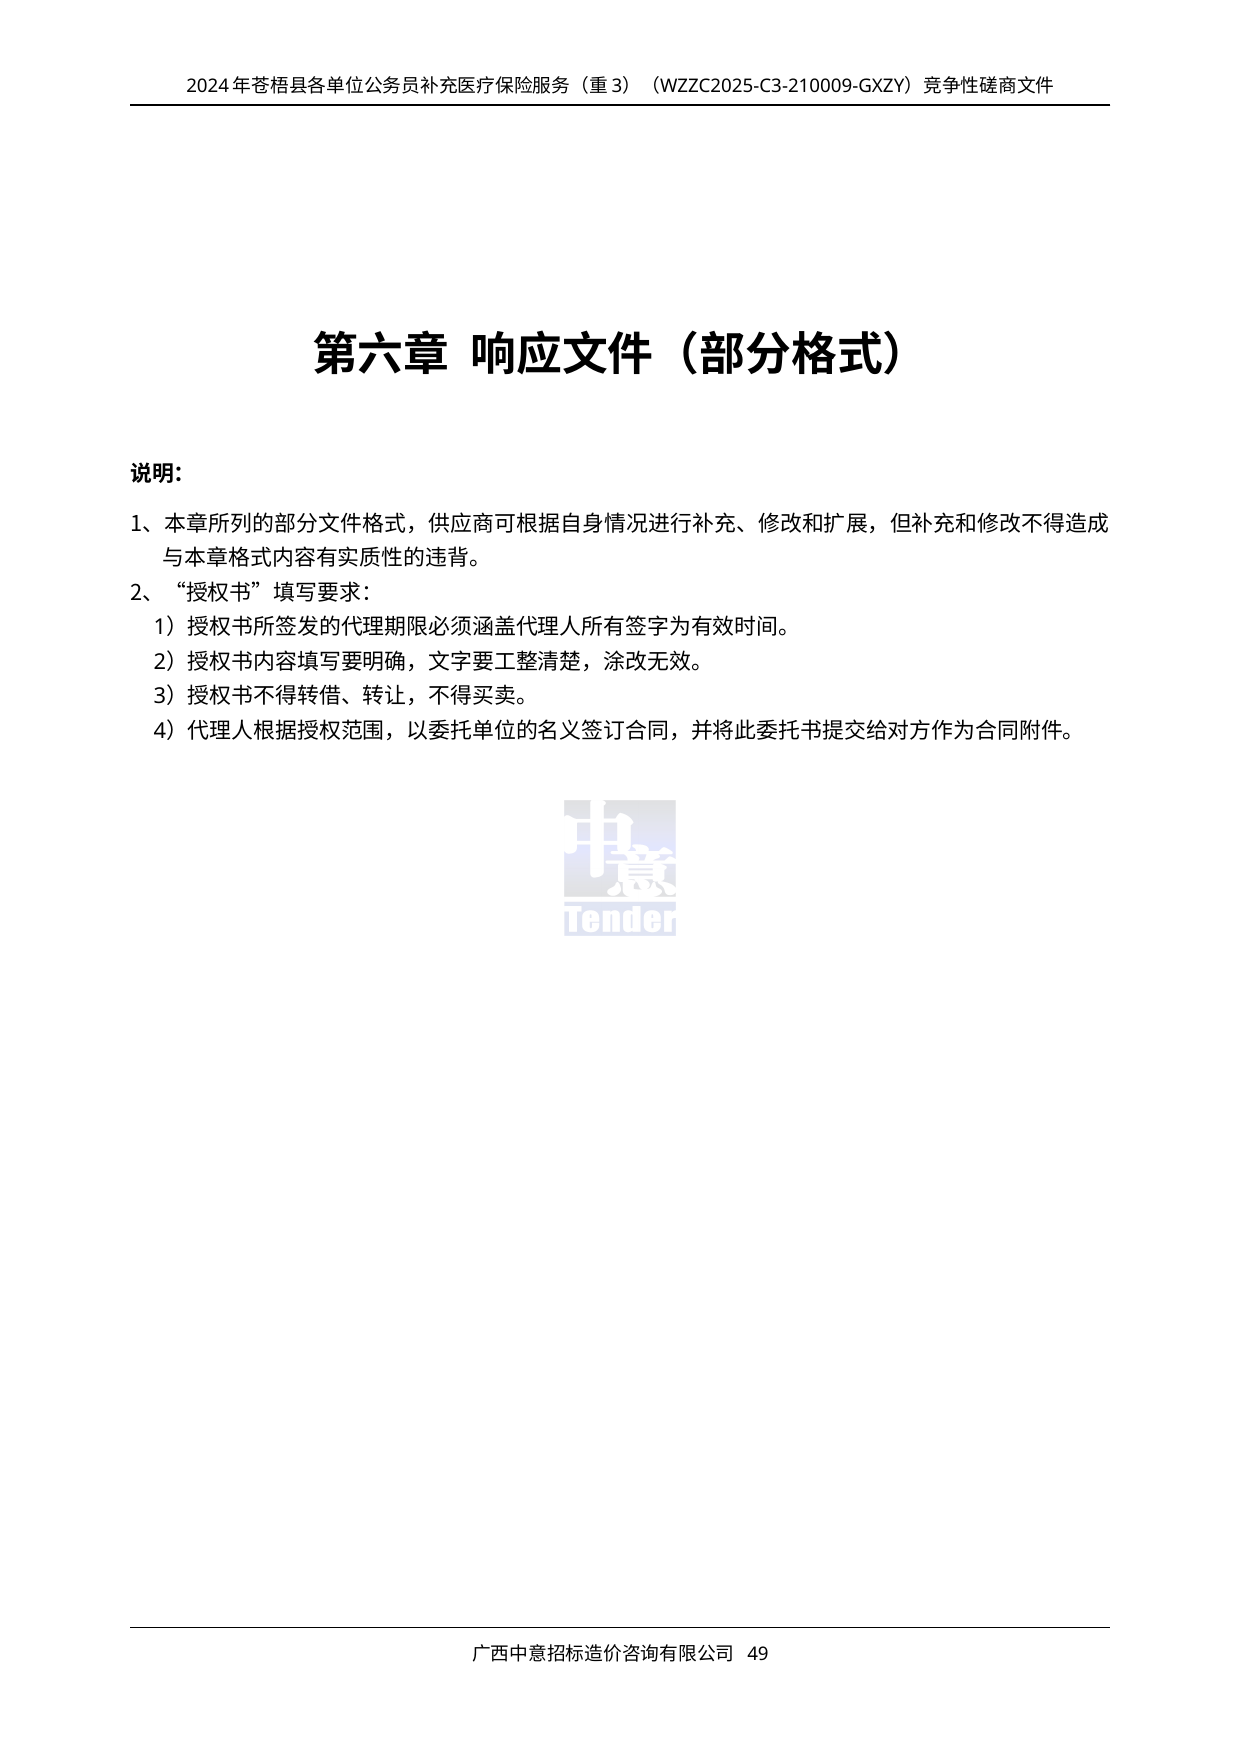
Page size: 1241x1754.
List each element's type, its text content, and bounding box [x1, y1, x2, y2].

text 1、本章所列的部分文件格式，供应商可根据自身情况进行补充、修改和扩展，但补充和修改不得造成与本章格式内容有实质性的违背。 [130, 504, 1110, 573]
subtitle 第六章 响应文件（部分格式） [130, 316, 1110, 385]
text 1）授权书所签发的代理期限必须涵盖代理人所有签字为有效时间。 [153, 608, 1110, 642]
text 说明： [130, 454, 1110, 489]
text 3）授权书不得转借、转让，不得买卖。 [153, 677, 1110, 711]
text 2）授权书内容填写要明确，文字要工整清楚，涂改无效。 [153, 642, 1110, 677]
text 2、“授权书”填写要求： [130, 573, 1110, 608]
text 4）代理人根据授权范围，以委托单位的名义签订合同，并将此委托书提交给对方作为合同附件。 [153, 711, 1110, 746]
